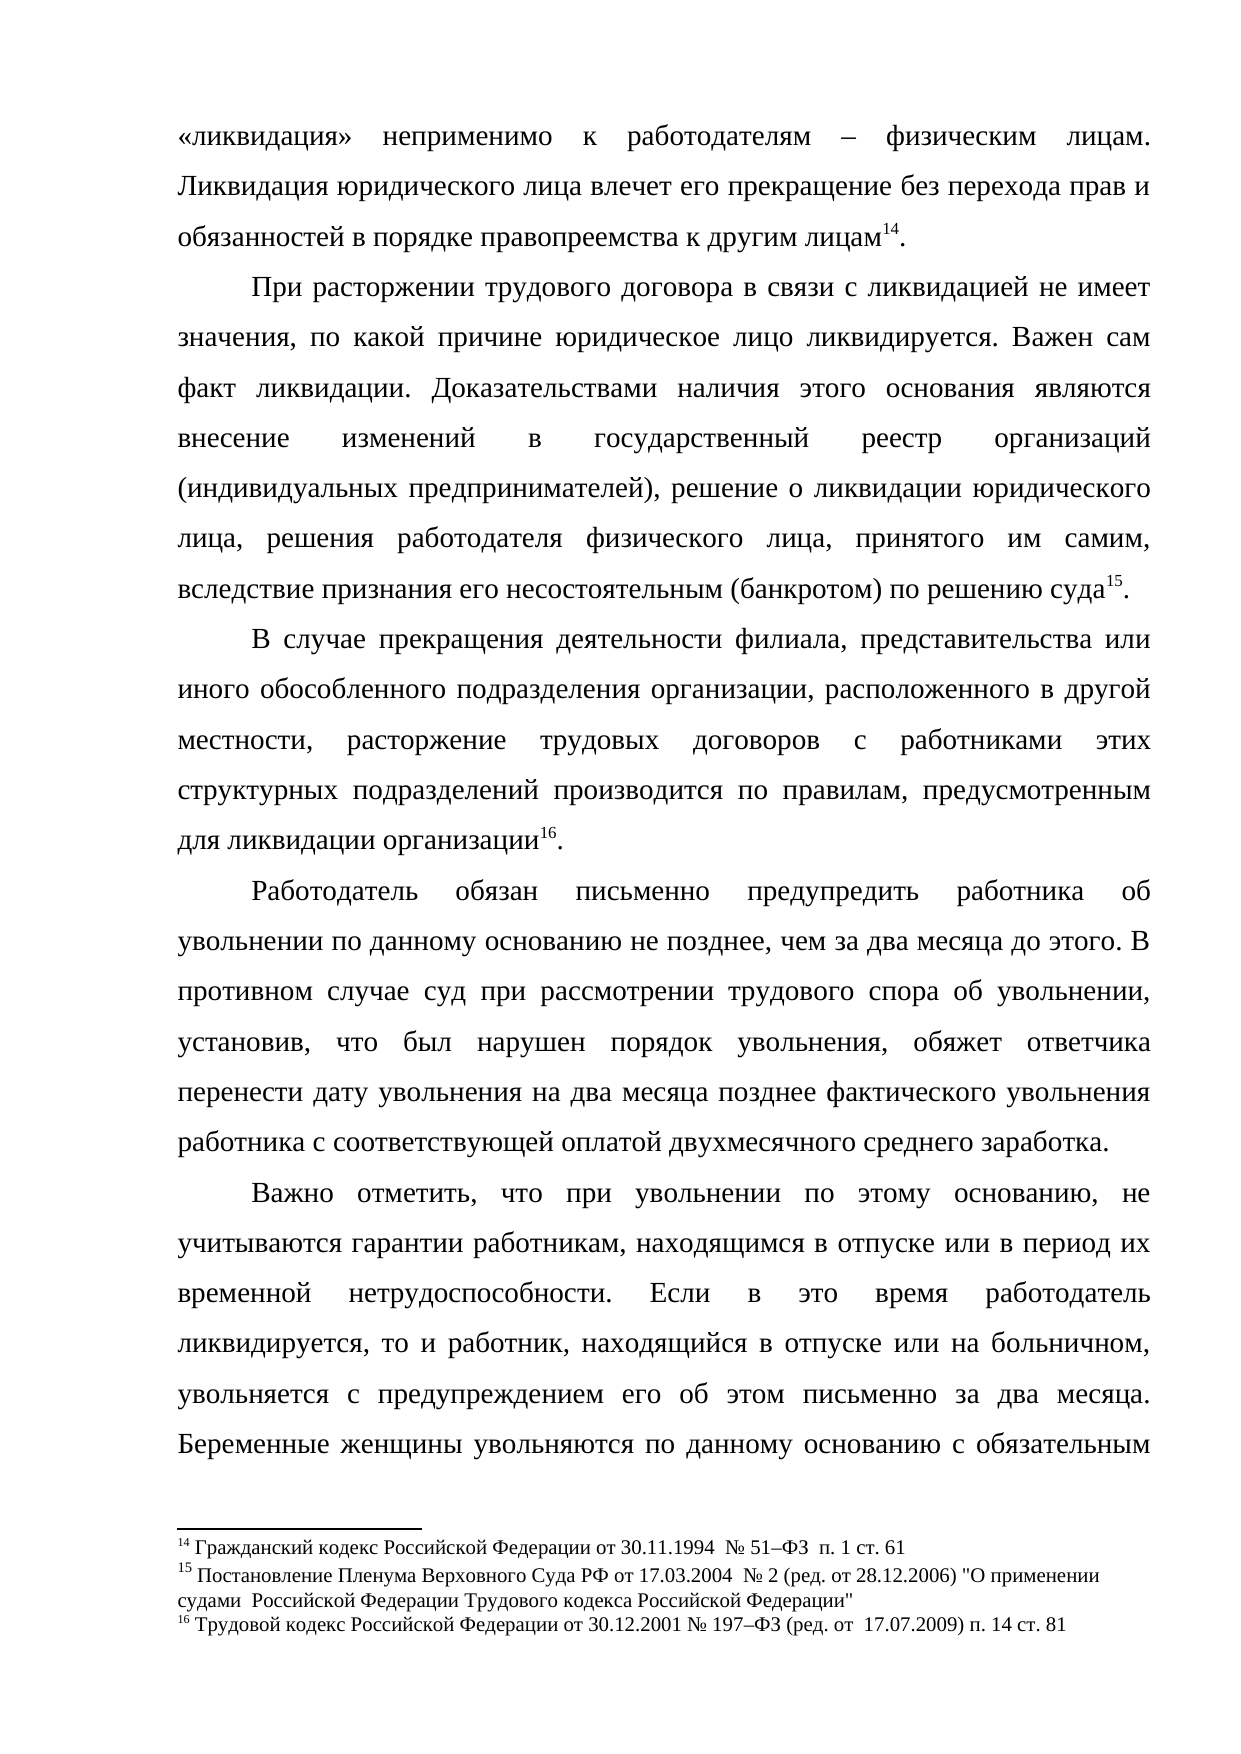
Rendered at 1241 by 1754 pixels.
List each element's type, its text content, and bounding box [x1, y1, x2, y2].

text Работодатель обязан письменно предупредить работника об увольнении по данному основанию не позднее, чем за два месяца до этого. В противном случае суд при рассмотрении трудового спора об увольнении, установив, что был нарушен порядок увольнения, обяжет ответчика перенести дату увольнения на два месяца позднее фактического увольнения работника с соответствующей оплатой двухмесячного среднего заработка. [177, 873, 1152, 1158]
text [177, 118, 1152, 252]
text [177, 1175, 1152, 1460]
text В случае прекращения деятельности филиала, представительства или иного обособленного подразделения организации, расположенного в другой местности, расторжение трудовых договоров с работниками этих структурных подразделений производится по правилам, предусмотренным для ликвидации организации. [177, 621, 1152, 856]
text При расторжении трудового договора в связи с ликвидацией не имеет значения, по какой причине юридическое лицо ликвидируется. Важен сам факт ликвидации. Доказательствами наличия этого основания являются внесение изменений в государственный реестр организаций (индивидуальных предпринимателей), решение о ликвидации юридического лица, решения работодателя физического лица, принятого им самим, вследствие признания его несостоятельным (банкротом) по решению суда. [177, 269, 1152, 604]
